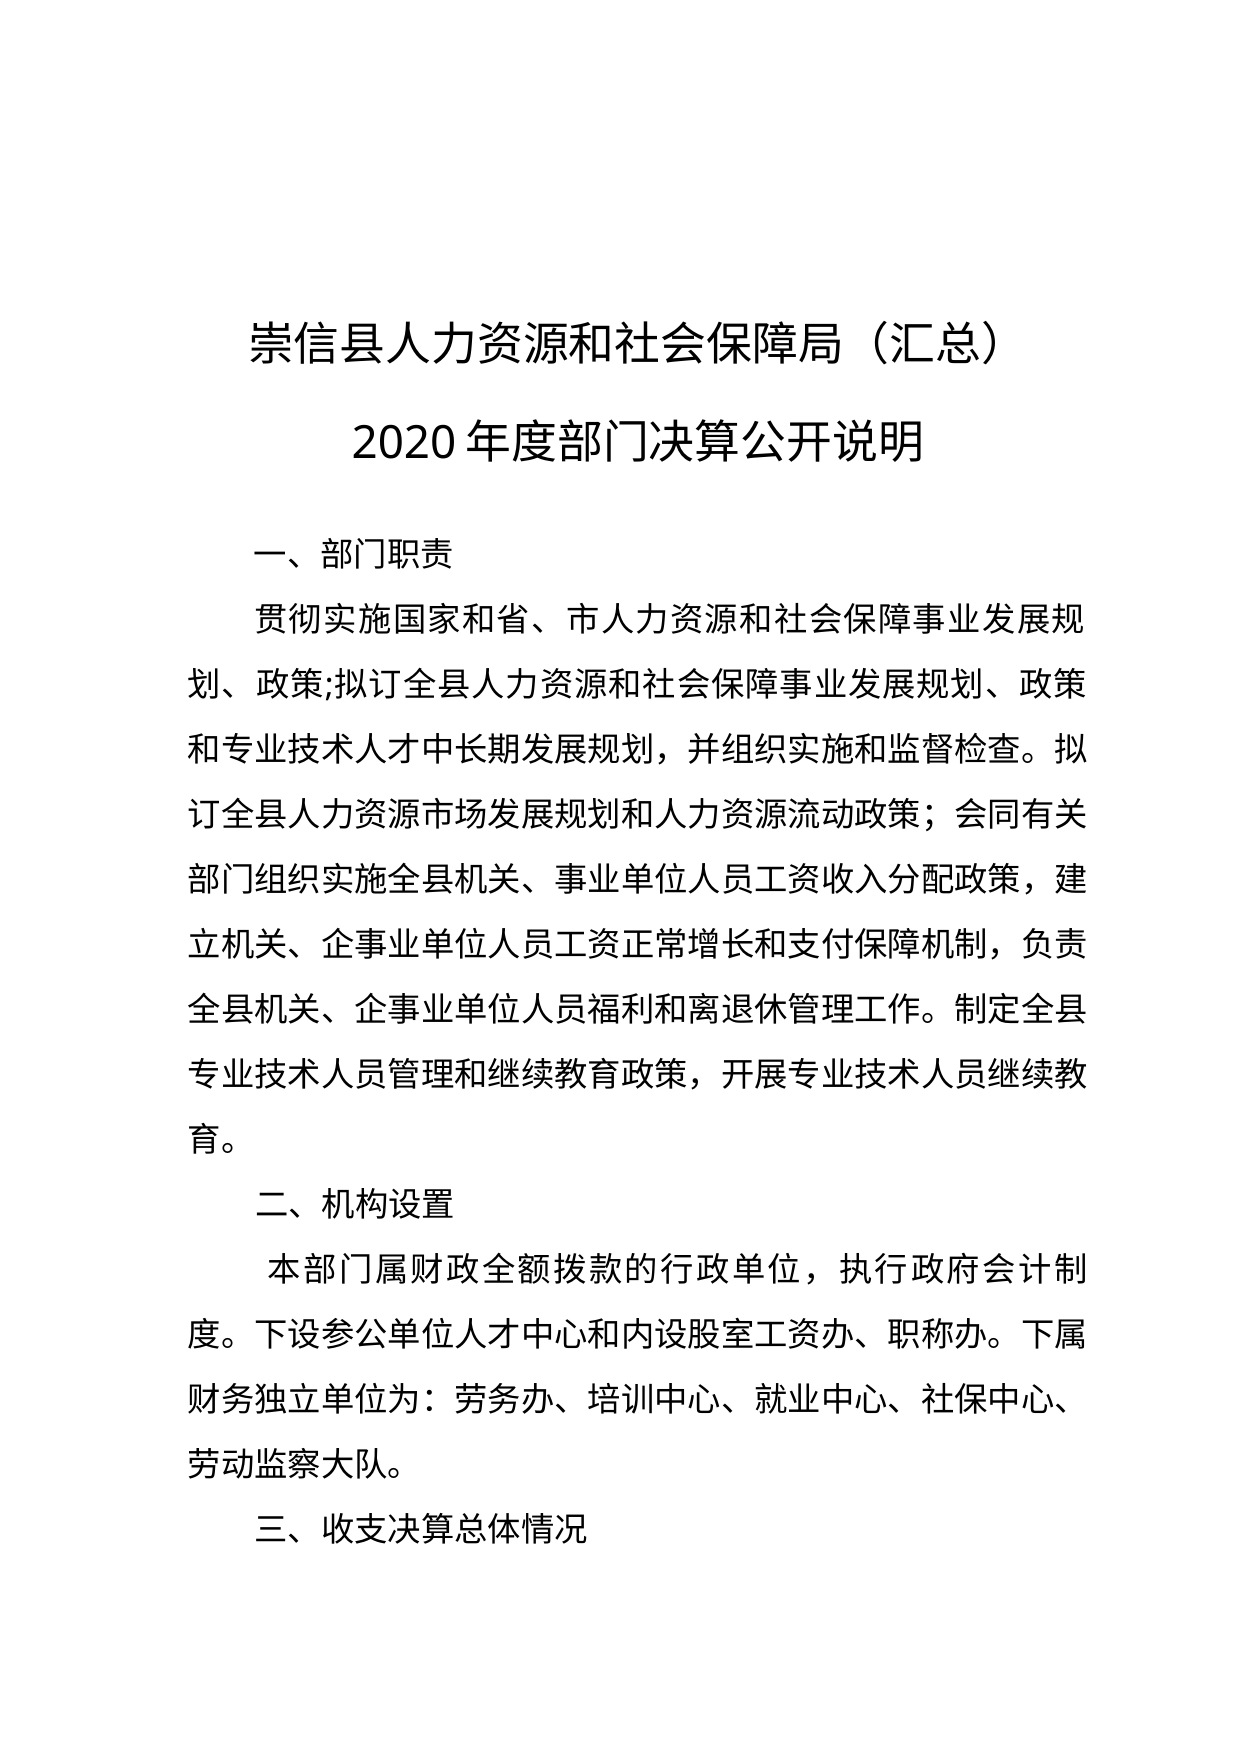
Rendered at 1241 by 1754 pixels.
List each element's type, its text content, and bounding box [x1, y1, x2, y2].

list 部门职责 [187, 519, 1087, 584]
list 机构设置 [187, 1169, 1087, 1234]
list 三、收支决算总体情况 [187, 1494, 1087, 1559]
list 贯彻实施国家和省、市人力资源和社会保障事业发展规划、政策;拟订全县人力资源和社会保障事业发展规划、政策和专业技术人才中长期发展规划，并组织实施和监督检查。拟订全县人力资源市场发展规划和人力资源流动政策；会同有关部门组织实施全县机关、事业单位人员工资收入分配政策，建立机关、企事业单位人员工资正常增长和支付保障机制，负责全县机关、企事业单位人员福利和离退休管理工作。制定全县专业技术人员管理和继续教育政策，开展专业技术人员继续教育。 [187, 584, 1087, 1169]
text 崇信县人力资源和社会保障局（汇总） 2020年度部门决算公开说明 [187, 292, 1087, 487]
list 本部门属财政全额拨款的行政单位，执行政府会计制度。下设参公单位人才中心和内设股室工资办、职称办。下属财务独立单位为：劳务办、培训中心、就业中心、社保中心、劳动监察大队。 [187, 1234, 1087, 1494]
